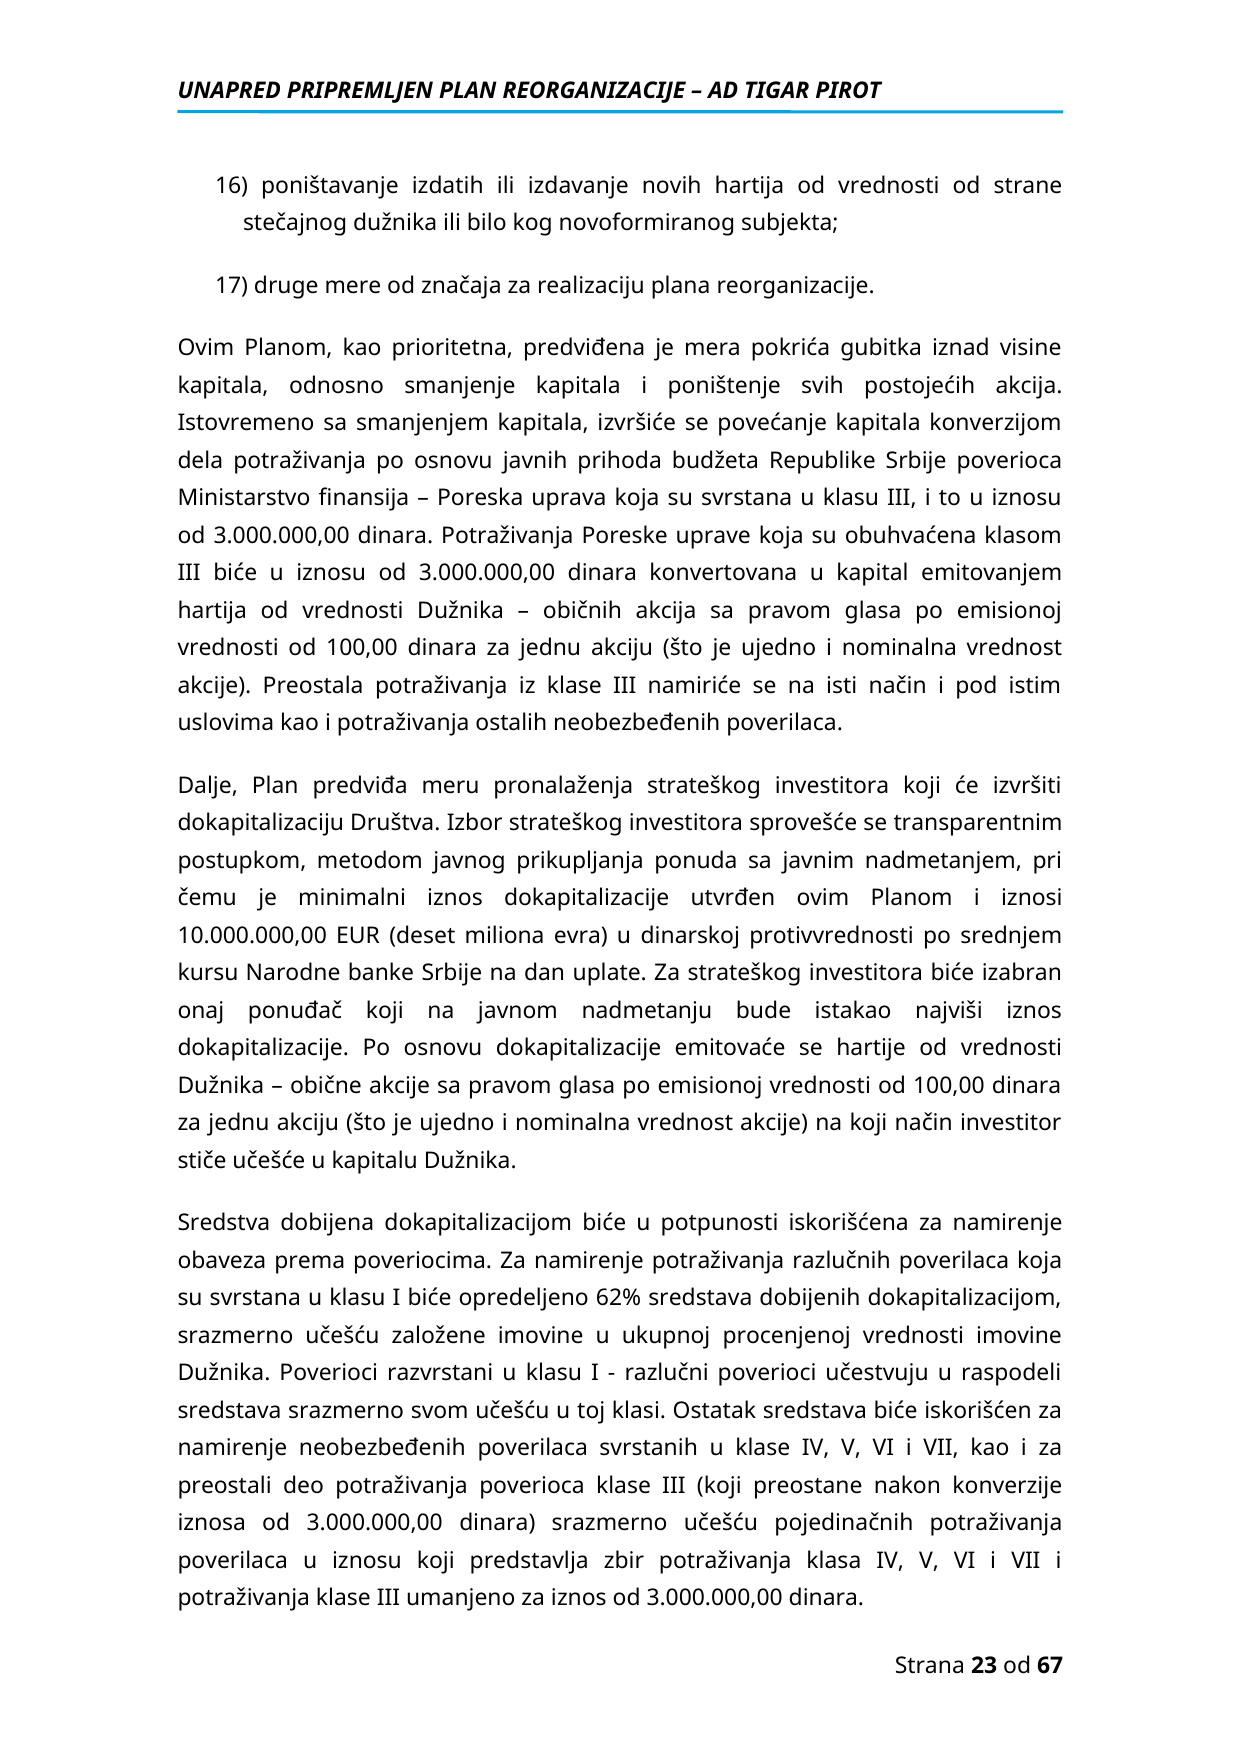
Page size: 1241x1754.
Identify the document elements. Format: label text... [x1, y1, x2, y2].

text 17) druge mere od značaja za realizaciju plana reorganizacije. [215, 262, 1063, 300]
text Ovim Planom, kao prioritetna, predviđena je mera pokrića gubitka iznad visine kapitala, odnosno smanjenje kapitala i poništenje svih postojećih akcija. Istovremeno sa smanjenjem kapitala, izvršiće se povećanje kapitala konverzijom dela potraživanja po osnovu javnih prihoda budžeta Republike Srbije poverioca Ministarstvo finansija – Poreska uprava koja su svrstana u klasu III, i to u iznosu od 3.000.000,00 dinara. Potraživanja Poreske uprave koja su obuhvaćena klasom III biće u iznosu od 3.000.000,00 dinara konvertovana u kapital emitovanjem hartija od vrednosti Dužnika – običnih akcija sa pravom glasa po emisionoj vrednosti od 100,00 dinara za jednu akciju (što je ujedno i nominalna vrednost akcije). Preostala potraživanja iz klase III namiriće se na isti način i pod istim uslovima kao i potraživanja ostalih neobezbeđenih poverilaca. [177, 325, 1063, 737]
text Sredstva dobijena dokapitalizacijom biće u potpunosti iskorišćena za namirenje obaveza prema poveriocima. Za namirenje potraživanja razlučnih poverilaca koja su svrstana u klasu I biće opredeljeno 62% sredstava dobijenih dokapitalizacijom, srazmerno učešću založene imovine u ukupnoj procenjenoj vrednosti imovine Dužnika. Poverioci razvrstani u klasu I - razlučni poverioci učestvuju u raspodeli sredstava srazmerno svom učešću u toj klasi. Ostatak sredstava biće iskorišćen za namirenje neobezbeđenih poverilaca svrstanih u klase IV, V, VI i VII, kao i za preostali deo potraživanja poverioca klase III (koji preostane nakon konverzije iznosa od 3.000.000,00 dinara) srazmerno učešću pojedinačnih potraživanja poverilaca u iznosu koji predstavlja zbir potraživanja klasa IV, V, VI i VII i potraživanja klase III umanjeno za iznos od 3.000.000,00 dinara. [177, 1200, 1063, 1612]
text Dalje, Plan predviđa meru pronalaženja strateškog investitora koji će izvršiti dokapitalizaciju Društva. Izbor strateškog investitora sprovešće se transparentnim postupkom, metodom javnog prikupljanja ponuda sa javnim nadmetanjem, pri čemu je minimalni iznos dokapitalizacije utvrđen ovim Planom i iznosi 10.000.000,00 EUR (deset miliona evra) u dinarskoj protivvrednosti po srednjem kursu Narodne banke Srbije na dan uplate. Za strateškog investitora biće izabran onaj ponuđač koji na javnom nadmetanju bude istakao najviši iznos dokapitalizacije. Po osnovu dokapitalizacije emitovaće se hartije od vrednosti Dužnika – obične akcije sa pravom glasa po emisionoj vrednosti od 100,00 dinara za jednu akciju (što je ujedno i nominalna vrednost akcije) na koji način investitor stiče učešće u kapitalu Dužnika. [177, 762, 1063, 1175]
text 16) poništavanje izdatih ili izdavanje novih hartija od vrednosti od strane stečajnog dužnika ili bilo kog novoformiranog subjekta; [215, 162, 1063, 237]
